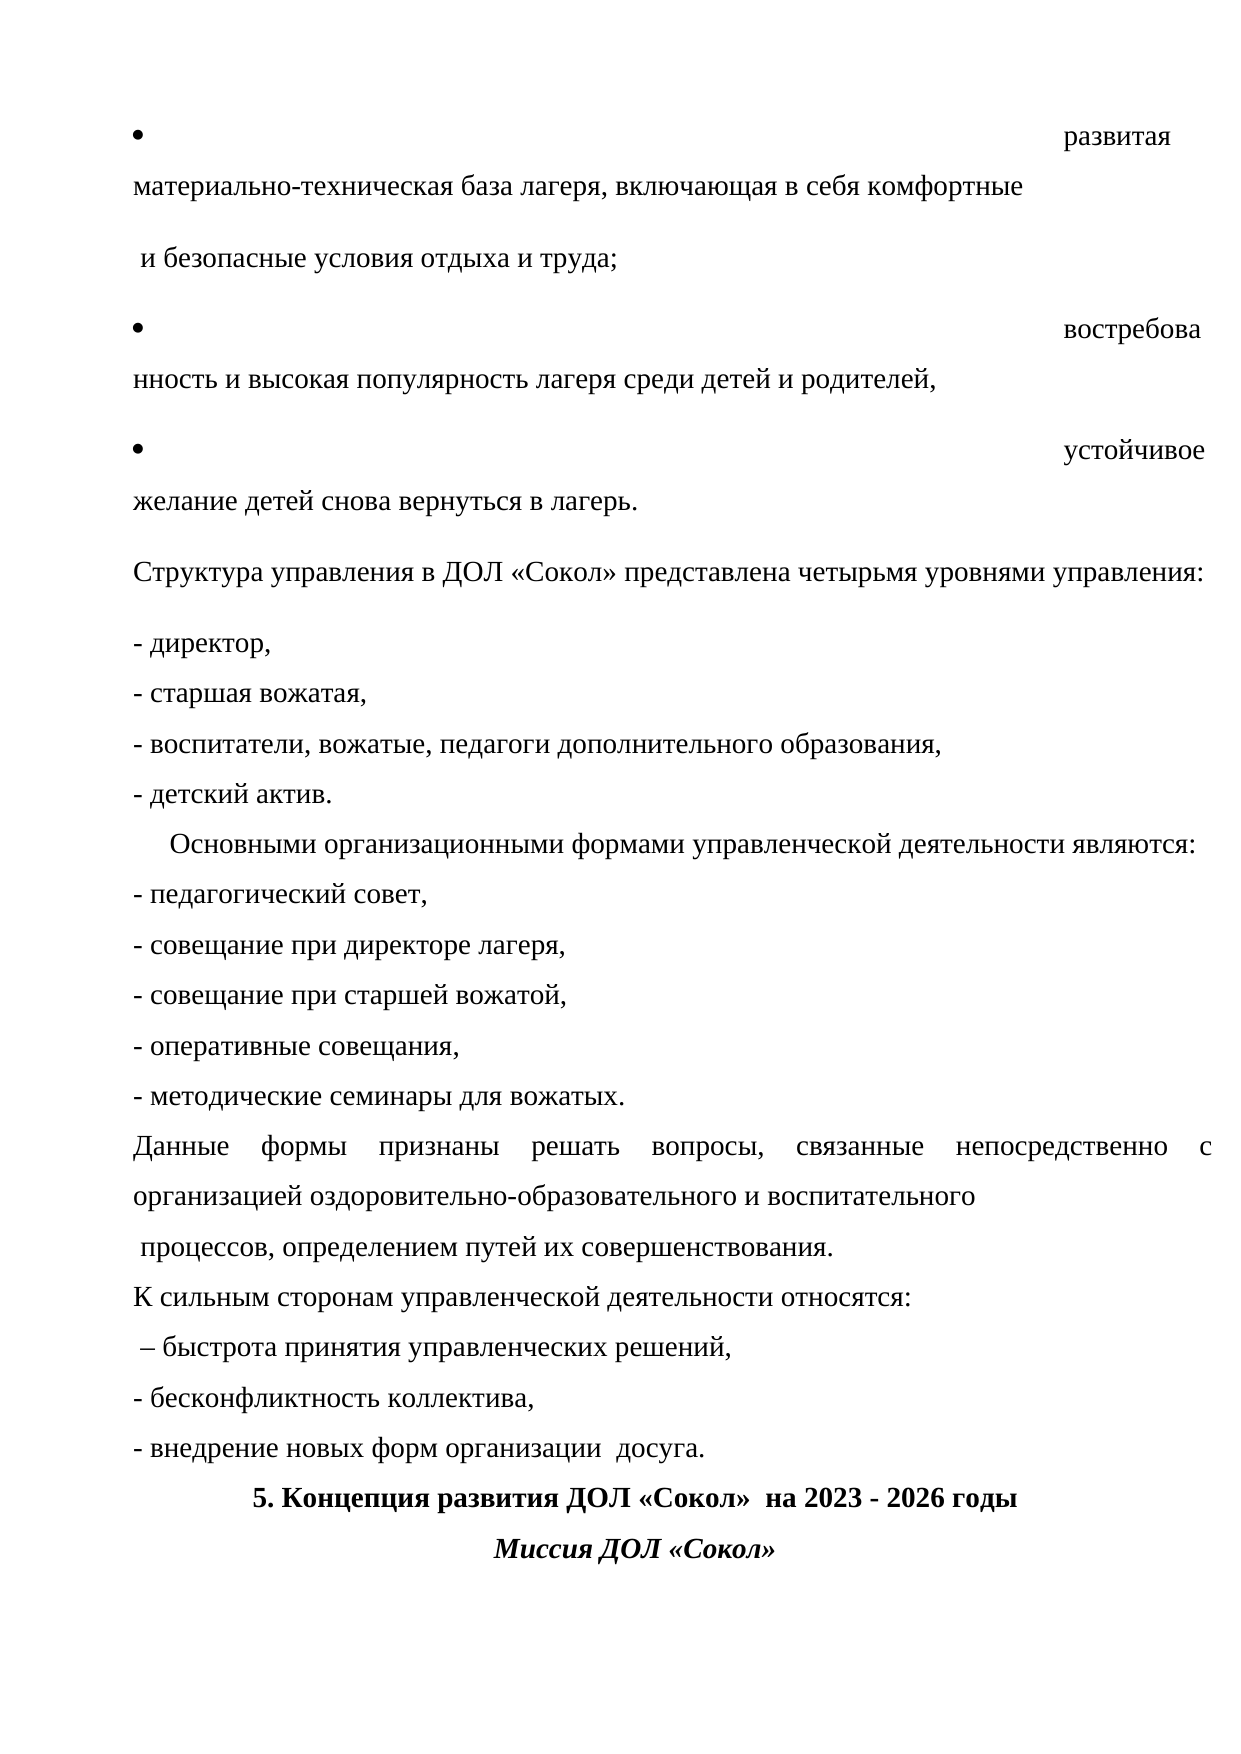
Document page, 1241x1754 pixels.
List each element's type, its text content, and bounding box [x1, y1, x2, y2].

list развитая материально-техническая база лагеря, включающая в себя комфортные [133, 118, 1213, 202]
list устойчивое желание детей снова вернуться в лагерь. [133, 432, 1213, 516]
text - детский актив. [133, 776, 1213, 809]
text - оперативные совещания, [133, 1028, 1213, 1061]
text Основными организационными формами управленческой деятельности являются: [133, 826, 1213, 860]
text и безопасные условия отдыха и труда; [133, 240, 1213, 273]
text - старшая вожатая, [133, 675, 1213, 709]
text процессов, определением путей их совершенствования. [133, 1229, 1213, 1262]
text - бесконфликтность коллектива, [133, 1380, 1213, 1413]
text Данные формы признаны решать вопросы, связанные непосредственно с организацией оздоровительно-образовательного и воспитательного [133, 1128, 1213, 1212]
text - совещание при директоре лагеря, [133, 927, 1213, 961]
text Структура управления в ДОЛ «Сокол» представлена четырьмя уровнями управления: [133, 554, 1213, 587]
text - воспитатели, вожатые, педагоги дополнительного образования, [133, 726, 1213, 759]
text 5. Концепция развития ДОЛ «Сокол» на 2023 - 2026 годы [133, 1480, 1137, 1514]
text - совещание при старшей вожатой, [133, 977, 1213, 1011]
text - внедрение новых форм организации досуга. [133, 1430, 1213, 1464]
text – быстрота принятия управленческих решений, [133, 1329, 1213, 1363]
text - директор, [133, 625, 1213, 659]
text - педагогический совет, [133, 877, 1213, 910]
list востребованность и высокая популярность лагеря среди детей и родителей, [133, 311, 1213, 395]
text Миссия ДОЛ «Сокол» [133, 1531, 1137, 1564]
text К сильным сторонам управленческой деятельности относятся: [133, 1279, 1213, 1313]
text - методические семинары для вожатых. [133, 1078, 1213, 1111]
